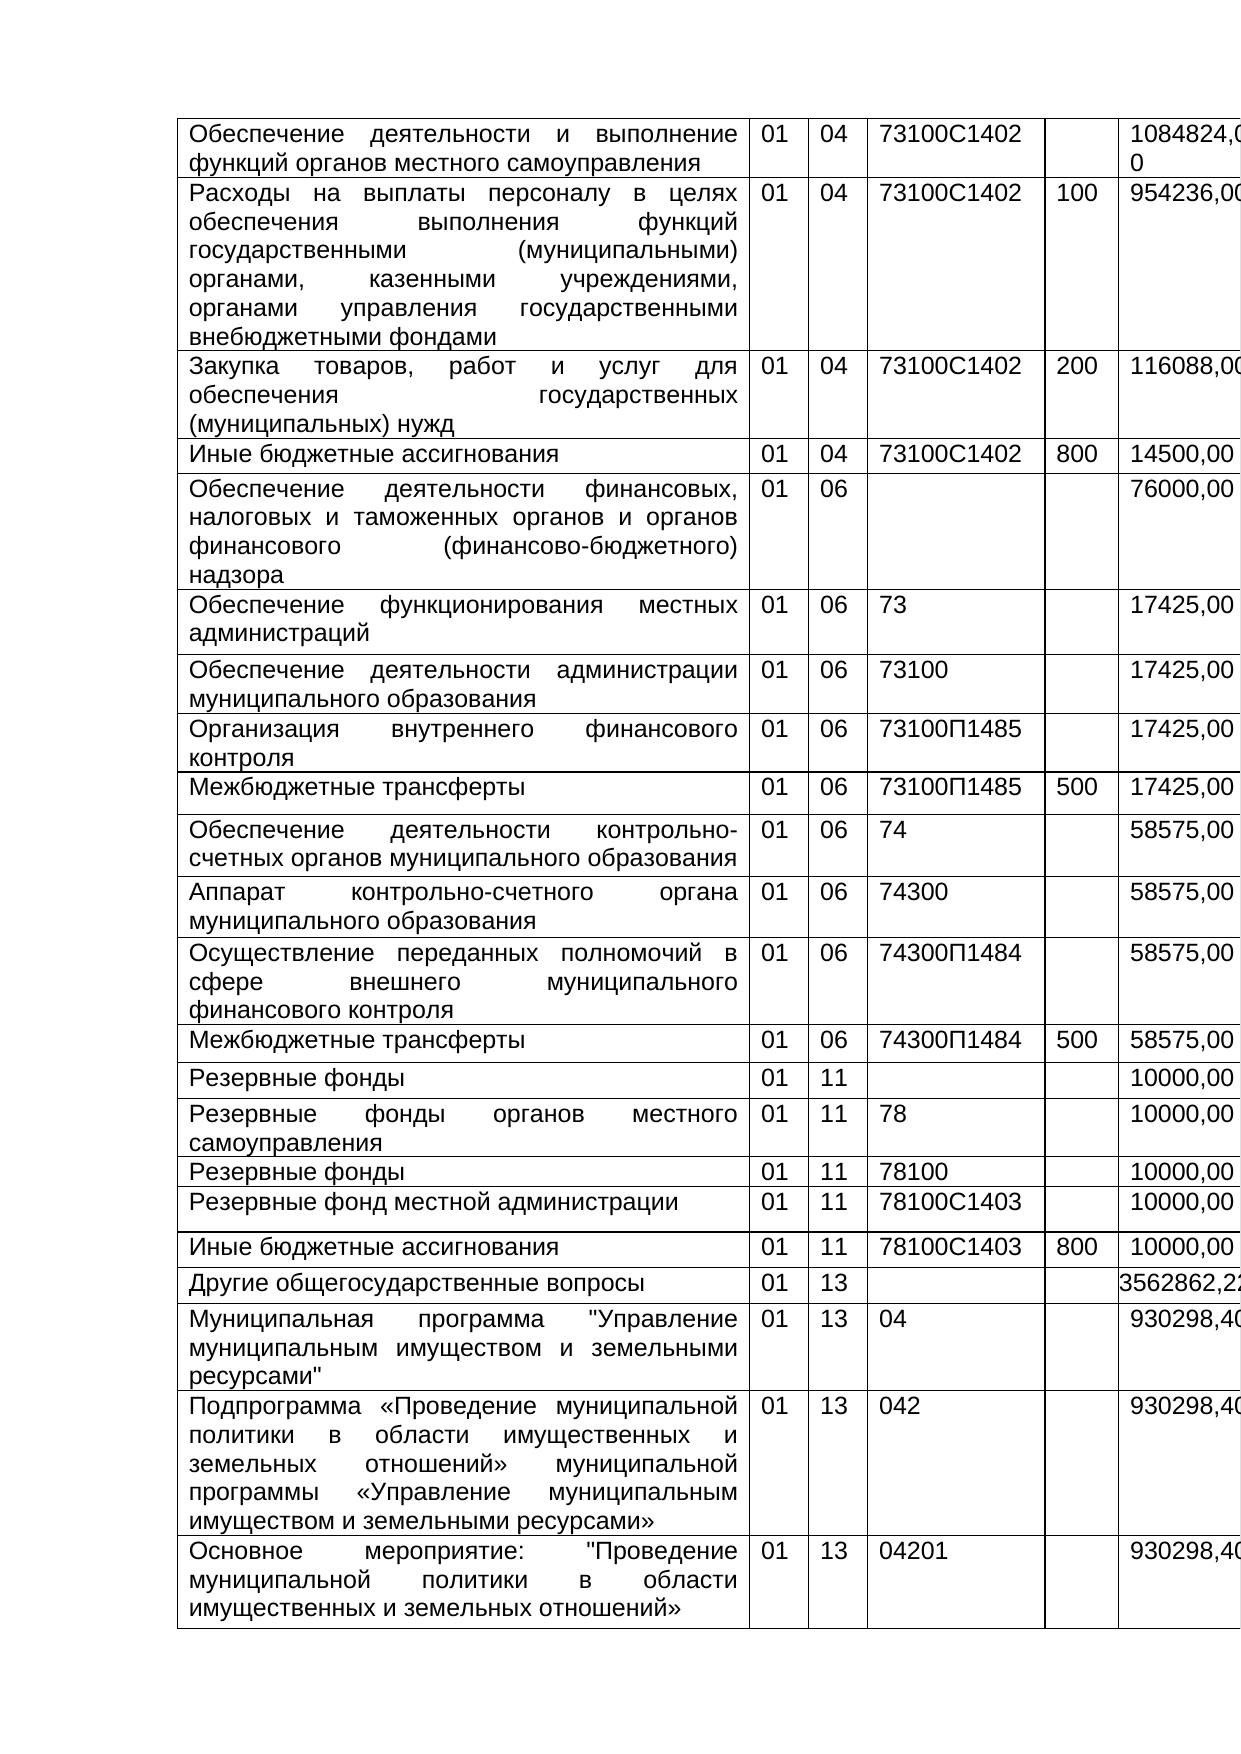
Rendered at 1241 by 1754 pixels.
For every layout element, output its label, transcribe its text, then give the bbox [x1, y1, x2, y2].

table_cell 06 [809, 815, 867, 876]
table_cell 01 [750, 1099, 808, 1156]
table_cell 58575,00 [1119, 877, 1240, 937]
table_cell 01 [750, 351, 808, 437]
table_cell 17425,00 [1119, 773, 1240, 813]
table_cell 01 [750, 938, 808, 1024]
table_cell 01 [750, 119, 808, 177]
table_cell [1046, 474, 1118, 589]
table_cell 500 [1046, 1025, 1118, 1062]
table_cell 200 [1046, 351, 1118, 437]
table_cell 78 [868, 1099, 1044, 1156]
table_cell 01 [750, 1304, 808, 1390]
table_cell 74300 [868, 877, 1044, 937]
table_cell 11 [809, 1157, 867, 1186]
table_cell [1046, 1536, 1118, 1628]
table_cell 01 [750, 1157, 808, 1186]
table_cell 13 [809, 1391, 867, 1535]
table_cell Закупка товаров, работ и услуг для обеспечения государственных (муниципальных) нужд [178, 351, 749, 437]
table_cell 74300П1484 [868, 938, 1044, 1024]
table_cell 04 [809, 119, 867, 177]
table_cell Обеспечение деятельности администрации муниципального образования [178, 655, 749, 713]
table_cell 01 [750, 1187, 808, 1231]
table_cell 01 [750, 1536, 808, 1628]
table_cell [868, 1268, 1044, 1303]
table_cell 73100С1402 [868, 119, 1044, 177]
table_cell 58575,00 [1119, 938, 1240, 1024]
table_cell Обеспечение деятельности контрольно-счетных органов муниципального образования [178, 815, 749, 876]
table_cell 100 [1046, 178, 1118, 350]
table_cell 01 [750, 590, 808, 654]
table_cell 73100С1402 [868, 178, 1044, 350]
table_cell 11 [809, 1233, 867, 1267]
table_cell 06 [809, 877, 867, 937]
table_cell 11 [809, 1063, 867, 1098]
table_cell 01 [750, 178, 808, 350]
table_cell Резервные фонд местной администрации [178, 1187, 749, 1231]
table_cell 73100С1402 [868, 439, 1044, 473]
table_cell 500 [1046, 773, 1118, 813]
table_cell [1046, 1391, 1118, 1535]
table_cell [1046, 1187, 1118, 1231]
table_cell [1046, 1157, 1118, 1186]
table_cell [868, 1063, 1044, 1098]
table_cell 74300П1484 [868, 1025, 1044, 1062]
table_cell [1046, 1268, 1118, 1303]
table_cell Иные бюджетные ассигнования [178, 1233, 749, 1267]
table_cell 01 [750, 773, 808, 813]
table_cell 13 [809, 1536, 867, 1628]
table_cell 01 [750, 1268, 808, 1303]
table_cell 73100С1402 [868, 351, 1044, 437]
table_cell 14500,00 [1119, 439, 1240, 473]
table_cell 01 [750, 877, 808, 937]
table_cell 04 [809, 439, 867, 473]
table_cell Резервные фонды органов местного самоуправления [178, 1099, 749, 1156]
table_cell 74 [868, 815, 1044, 876]
table_cell Иные бюджетные ассигнования [178, 439, 749, 473]
table_cell Обеспечение функционирования местных администраций [178, 590, 749, 654]
table_cell Муниципальная программа "Управление муниципальным имуществом и земельными ресурсами" [178, 1304, 749, 1390]
table_cell [868, 474, 1044, 589]
table_cell [1046, 655, 1118, 713]
table_cell 78100С1403 [868, 1187, 1044, 1231]
table_cell 11 [809, 1187, 867, 1231]
table_cell 3562862,22 [1119, 1268, 1240, 1303]
table_cell 73 [868, 590, 1044, 654]
table_cell 01 [750, 655, 808, 713]
table_cell Межбюджетные трансферты [178, 773, 749, 813]
table_cell Межбюджетные трансферты [178, 1025, 749, 1062]
table_cell 930298,40 [1119, 1391, 1240, 1535]
table_cell Обеспечение деятельности и выполнение функций органов местного самоуправления [178, 119, 749, 177]
table_cell 01 [750, 815, 808, 876]
table_cell 01 [750, 1063, 808, 1098]
table_cell 1084824,00 [1119, 119, 1240, 177]
table_cell [1046, 815, 1118, 876]
table_cell 73100П1485 [868, 773, 1044, 813]
table_cell 042 [868, 1391, 1044, 1535]
table_cell 73100 [868, 655, 1044, 713]
table_cell 116088,00 [1119, 351, 1240, 437]
table_cell Осуществление переданных полномочий в сфере внешнего муниципального финансового контроля [178, 938, 749, 1024]
table_cell [1046, 590, 1118, 654]
table_cell 954236,00 [1119, 178, 1240, 350]
table_cell 17425,00 [1119, 590, 1240, 654]
table_cell 13 [809, 1304, 867, 1390]
table_cell 06 [809, 474, 867, 589]
table_cell [1046, 938, 1118, 1024]
table_cell 76000,00 [1119, 474, 1240, 589]
table_cell 10000,00 [1119, 1063, 1240, 1098]
table_cell 10000,00 [1119, 1187, 1240, 1231]
table_cell 930298,40 [1119, 1536, 1240, 1628]
table_cell 01 [750, 439, 808, 473]
table_cell 01 [750, 1025, 808, 1062]
table_cell 04 [809, 351, 867, 437]
table_cell Организация внутреннего финансового контроля [178, 714, 749, 771]
table_cell 10000,00 [1119, 1099, 1240, 1156]
table_cell 04 [809, 178, 867, 350]
table_cell 01 [750, 1391, 808, 1535]
table_cell 01 [750, 714, 808, 771]
table_cell 01 [750, 1233, 808, 1267]
table_cell Аппарат контрольно-счетного органа муниципального образования [178, 877, 749, 937]
table_cell Основное мероприятие: "Проведение муниципальной политики в области имущественных и земельных отношений» [178, 1536, 749, 1628]
table_cell 06 [809, 655, 867, 713]
table_cell 04201 [868, 1536, 1044, 1628]
table_cell 58575,00 [1119, 1025, 1240, 1062]
table_cell [1046, 1099, 1118, 1156]
table_cell [1046, 1304, 1118, 1390]
table_cell Резервные фонды [178, 1157, 749, 1186]
table_cell 01 [750, 474, 808, 589]
table_cell Другие общегосударственные вопросы [178, 1268, 749, 1303]
table_cell [1046, 119, 1118, 177]
table_cell Резервные фонды [178, 1063, 749, 1098]
table_cell 06 [809, 938, 867, 1024]
table_cell 930298,40 [1119, 1304, 1240, 1390]
table_cell 13 [809, 1268, 867, 1303]
table_cell [1046, 1063, 1118, 1098]
table_cell [1046, 714, 1118, 771]
table_cell 58575,00 [1119, 815, 1240, 876]
table_cell 17425,00 [1119, 714, 1240, 771]
table_cell 11 [809, 1099, 867, 1156]
table_cell 06 [809, 714, 867, 771]
table_cell 78100 [868, 1157, 1044, 1186]
table_cell Обеспечение деятельности финансовых, налоговых и таможенных органов и органов финансового (финансово-бюджетного) надзора [178, 474, 749, 589]
table_cell 06 [809, 1025, 867, 1062]
table_cell 06 [809, 773, 867, 813]
table_cell 78100С1403 [868, 1233, 1044, 1267]
table_cell 800 [1046, 439, 1118, 473]
table_cell 04 [868, 1304, 1044, 1390]
table_cell 73100П1485 [868, 714, 1044, 771]
table_cell 10000,00 [1119, 1233, 1240, 1267]
table_cell Подпрограмма «Проведение муниципальной политики в области имущественных и земельных отношений» муниципальной программы «Управление муниципальным имуществом и земельными ресурсами» [178, 1391, 749, 1535]
table_cell 06 [809, 590, 867, 654]
table_cell 10000,00 [1119, 1157, 1240, 1186]
table_cell 17425,00 [1119, 655, 1240, 713]
table_cell 800 [1046, 1233, 1118, 1267]
table_cell [1046, 877, 1118, 937]
